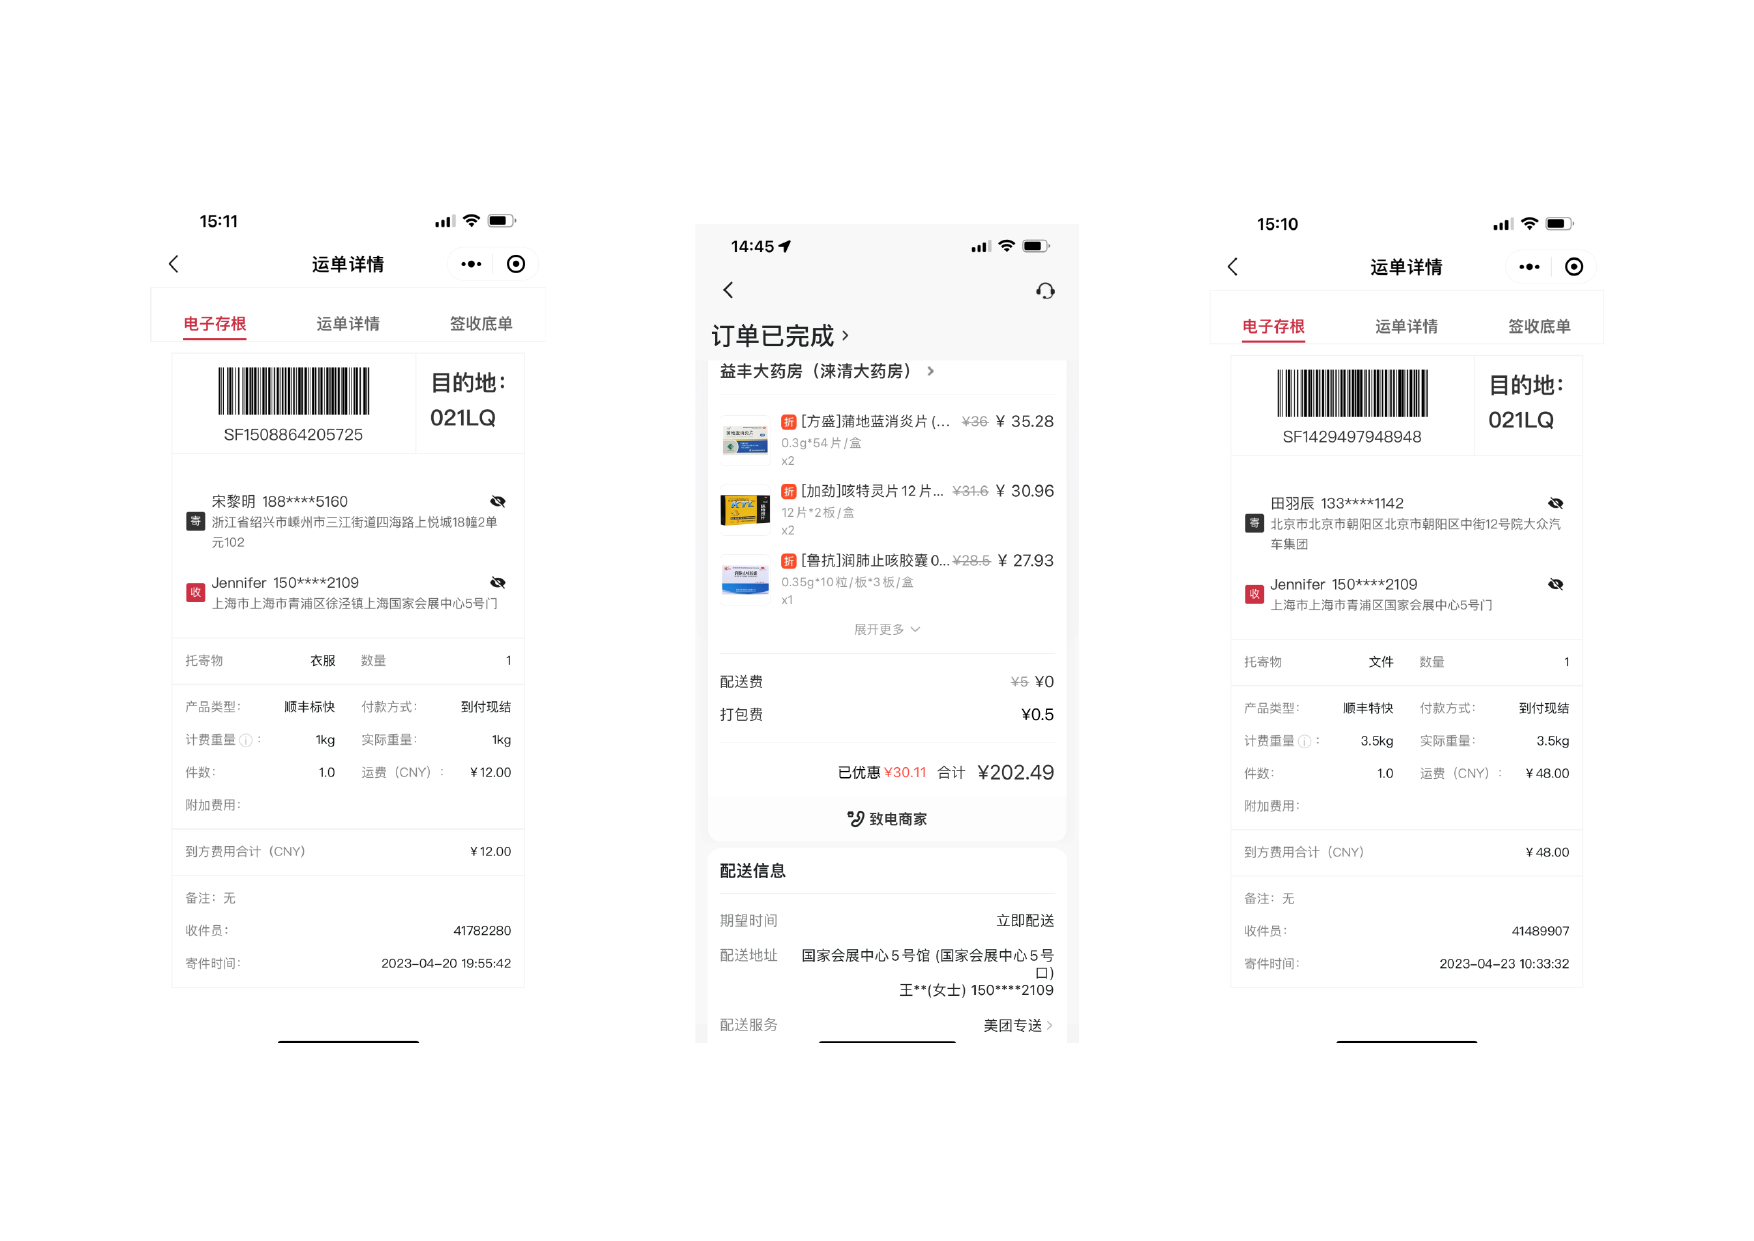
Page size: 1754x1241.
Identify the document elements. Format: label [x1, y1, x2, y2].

picture [695, 224, 1079, 1043]
picture [150, 197, 546, 1043]
picture [1209, 200, 1604, 1043]
